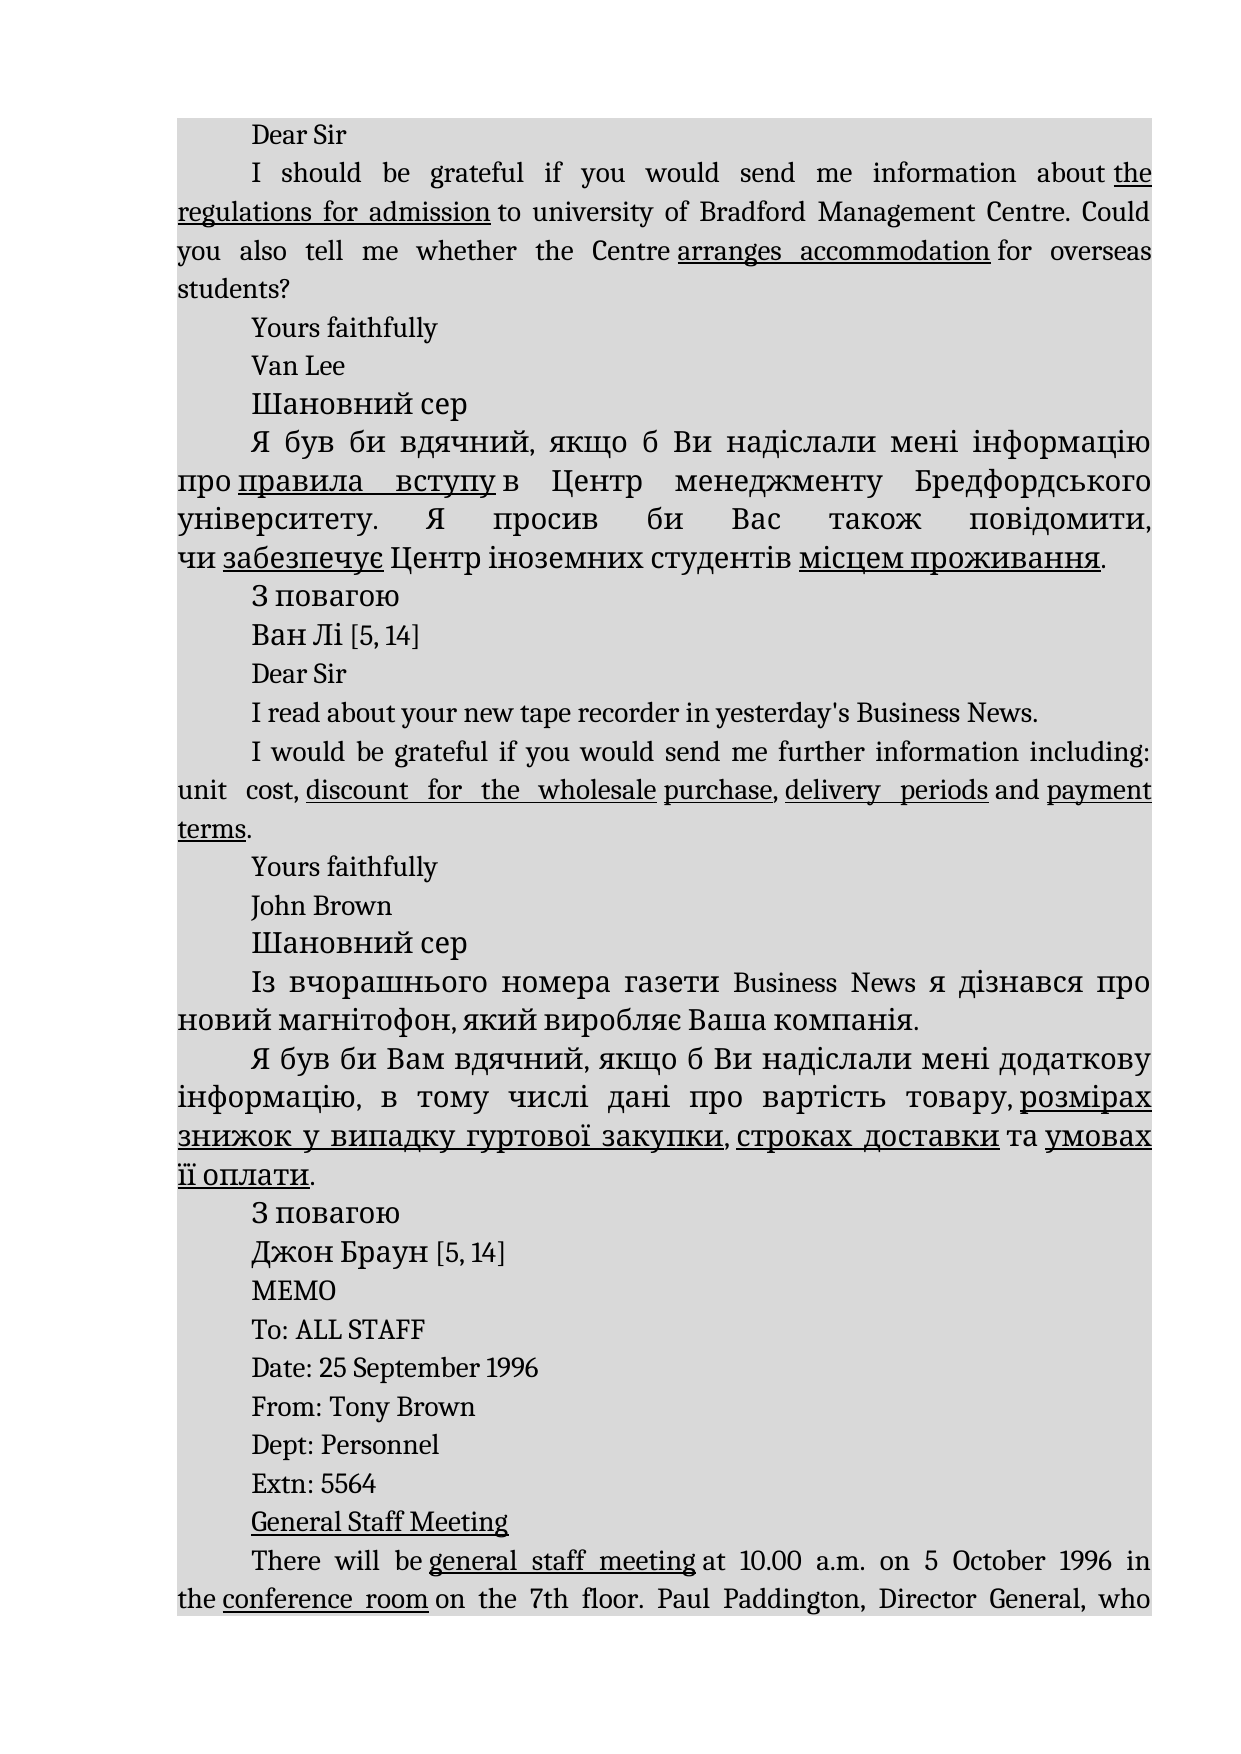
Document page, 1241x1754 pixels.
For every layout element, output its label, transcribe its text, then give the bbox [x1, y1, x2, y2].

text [177, 1544, 1152, 1616]
text Yours faithfully [177, 311, 1152, 344]
text Я був би вдячний, якщо б Ви надіслали мені інформацію про правила вступу в Центр менеджменту Бредфордського університету. Я просив би Вас також повідомити, чи забезпечує Центр іноземних студентів місцем проживання. [177, 426, 1152, 576]
text MEMO [177, 1274, 1152, 1308]
text I would be grateful if you would send me further information including: unit cost, discount for the wholesale purchase, delivery periods and payment terms. [177, 735, 1152, 845]
text Я був би Вам вдячний, якщо б Ви надіслали мені додаткову інформацію, в тому числі дані про вартість товару, розмірах знижок у випадку гуртової закупки, строках доставки та умовах її оплати. [177, 1043, 1152, 1192]
text Dear Sir [177, 658, 1152, 691]
text John Brown [177, 889, 1152, 922]
text Date: 25 September 1996 [177, 1351, 1152, 1385]
text Van Lee [177, 349, 1152, 383]
text Yours faithfully [177, 850, 1152, 884]
text Dear Sir [177, 118, 1152, 152]
text General Staff Meeting [177, 1506, 1152, 1539]
text Ван Лі [5, 14] [177, 619, 1152, 653]
text Extn: 5564 [177, 1467, 1152, 1501]
text To: ALL STAFF [177, 1313, 1152, 1346]
text I read about your new tape recorder in yesterday's Business News. [177, 696, 1152, 730]
text I should be grateful if you would send me information about the regulations for admission to university of Bradford Management Centre. Could you also tell me whether the Centre arranges accommodation for overseas students? [177, 157, 1152, 306]
text Джон Браун [5, 14] [177, 1236, 1152, 1269]
text Dept: Personnel [177, 1428, 1152, 1462]
text Шановний сер [177, 927, 1152, 961]
text З повагою [177, 1197, 1152, 1231]
text Із вчорашнього номера газети Business News я дізнався про новий магнітофон, який виробляє Ваша компанія. [177, 966, 1152, 1038]
text З повагою [177, 581, 1152, 614]
text Шановний сер [177, 388, 1152, 421]
text From: Tony Brown [177, 1390, 1152, 1423]
